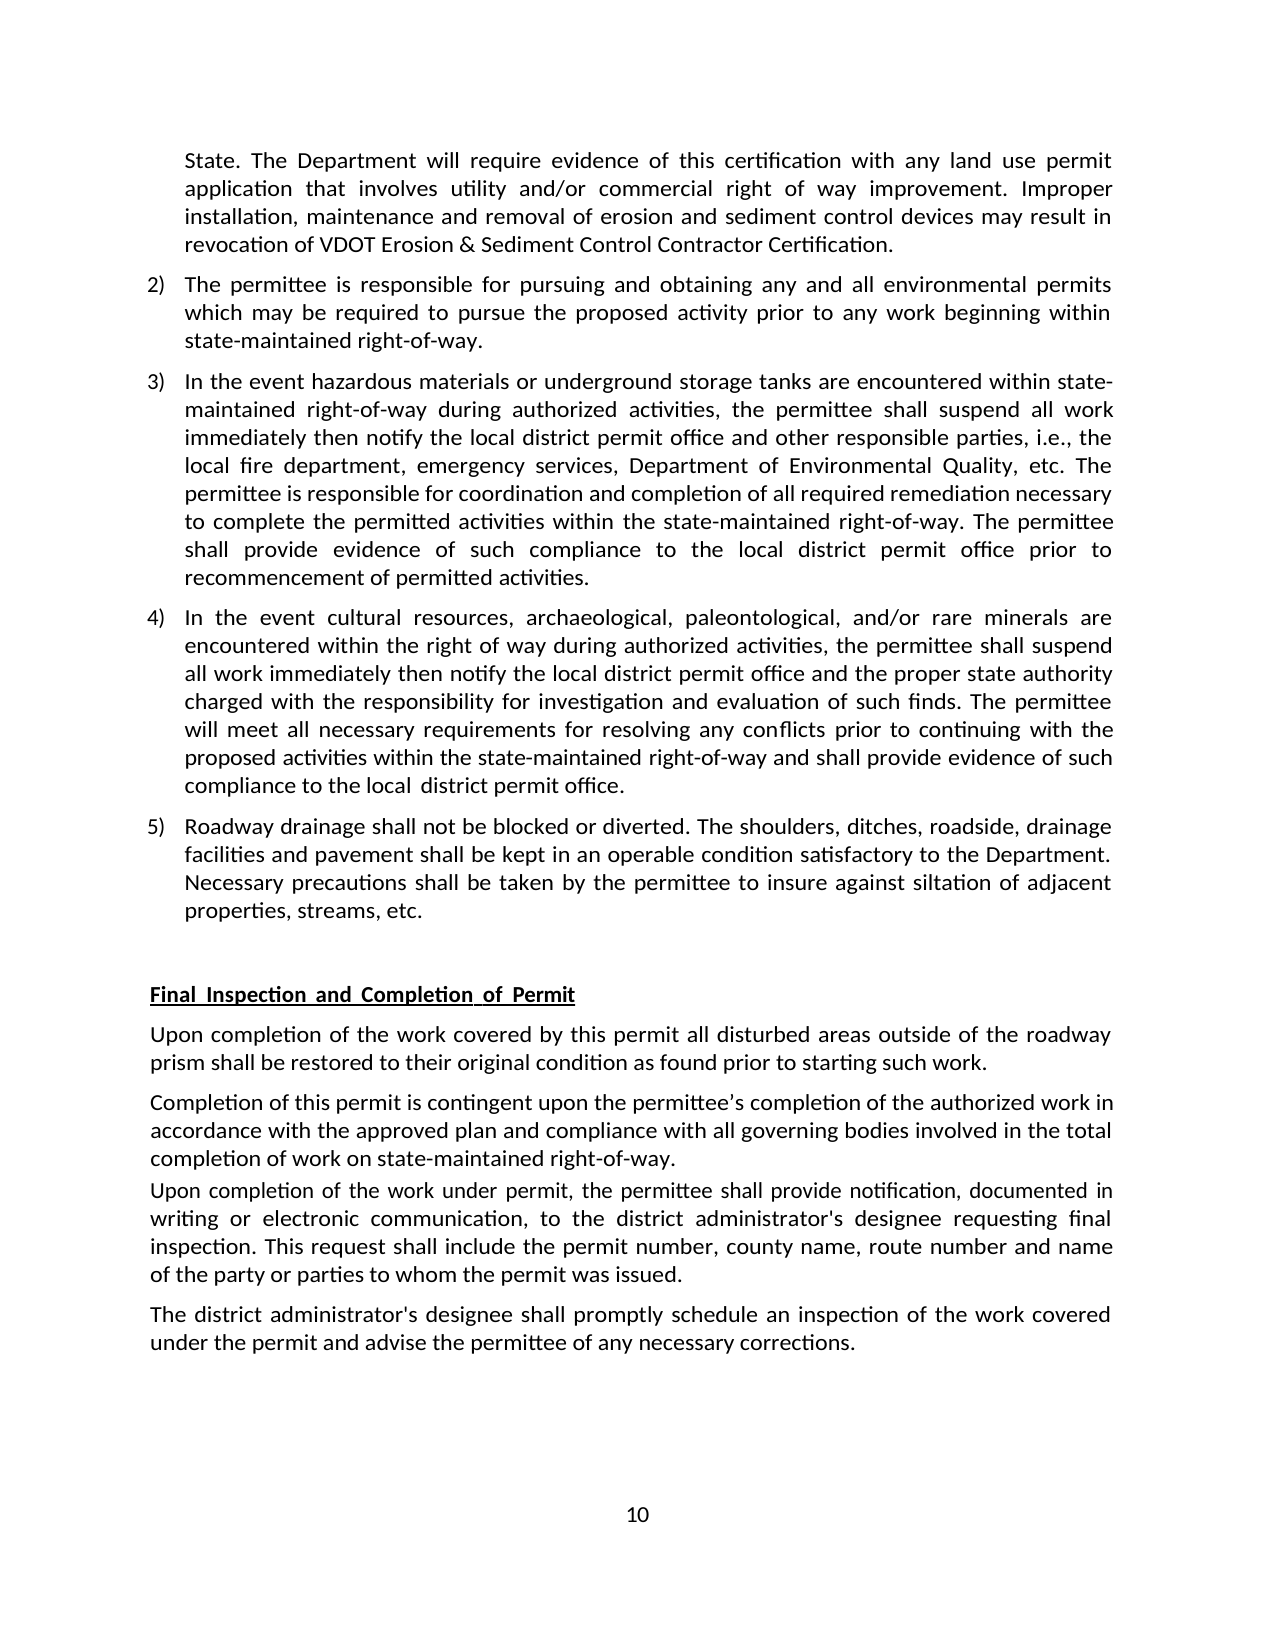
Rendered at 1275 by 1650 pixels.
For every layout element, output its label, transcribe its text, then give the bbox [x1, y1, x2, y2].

list In the event hazardous materials or underground storage tanks are encountered within state-maintained right-of-way during authorized activities, the permittee shall suspend all work immediately then notify the local district permit office and other responsible parties, i.e., the local ﬁre department, emergency services, Department of Environmental Quality, etc. The permittee is responsible for coordination and completion of all required remediation necessary to complete the permitted activities within the state-maintained right-of-way. The permittee shall provide evidence of such compliance to the local district permit office prior to recommencement of permitted activities. [147, 367, 1114, 591]
text Upon completion of the work under permit, the permittee shall provide notiﬁcation, documented in writing or electronic communication, to the district administrator's designee requesting ﬁnal inspection. This request shall include the permit number, county name, route number and name of the party or parties to whom the permit was issued. [150, 1176, 1113, 1288]
text The district administrator's designee shall promptly schedule an inspection of the work covered under the permit and advise the permittee of any necessary corrections. [150, 1301, 1113, 1356]
text Upon completion of the work covered by this permit all disturbed areas outside of the roadway prism shall be restored to their original condition as found prior to starting such work. [150, 1020, 1113, 1076]
list Roadway drainage shall not be blocked or diverted. The shoulders, ditches, roadside, drainage facilities and pavement shall be kept in an operable condition satisfactory to the Department. Necessary precautions shall be taken by the permittee to insure against siltation of adjacent properties, streams, etc. [147, 812, 1113, 924]
text Completion of this permit is contingent upon the permittee’s completion of the authorized work in accordance with the approved plan and compliance with all governing bodies involved in the total completion of work on state-maintained right-of-way. [150, 1088, 1114, 1172]
list The permittee is responsible for pursuing and obtaining any and all environmental permits which may be required to pursue the proposed activity prior to any work beginning within state-maintained right-of-way. [147, 270, 1113, 354]
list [147, 146, 1113, 258]
list In the event cultural resources, archaeological, paleontological, and/or rare minerals are encountered within the right of way during authorized activities, the permittee shall suspend all work immediately then notify the local district permit office and the proper state authority charged with the responsibility for investigation and evaluation of such ﬁnds. The permittee will meet all necessary requirements for resolving any conﬂicts prior to continuing with the proposed activities within the state-maintained right-of-way and shall provide evidence of such compliance to the local district permit office. [147, 603, 1113, 799]
subtitle Final Inspection and Completion of Permit [150, 980, 1137, 1008]
